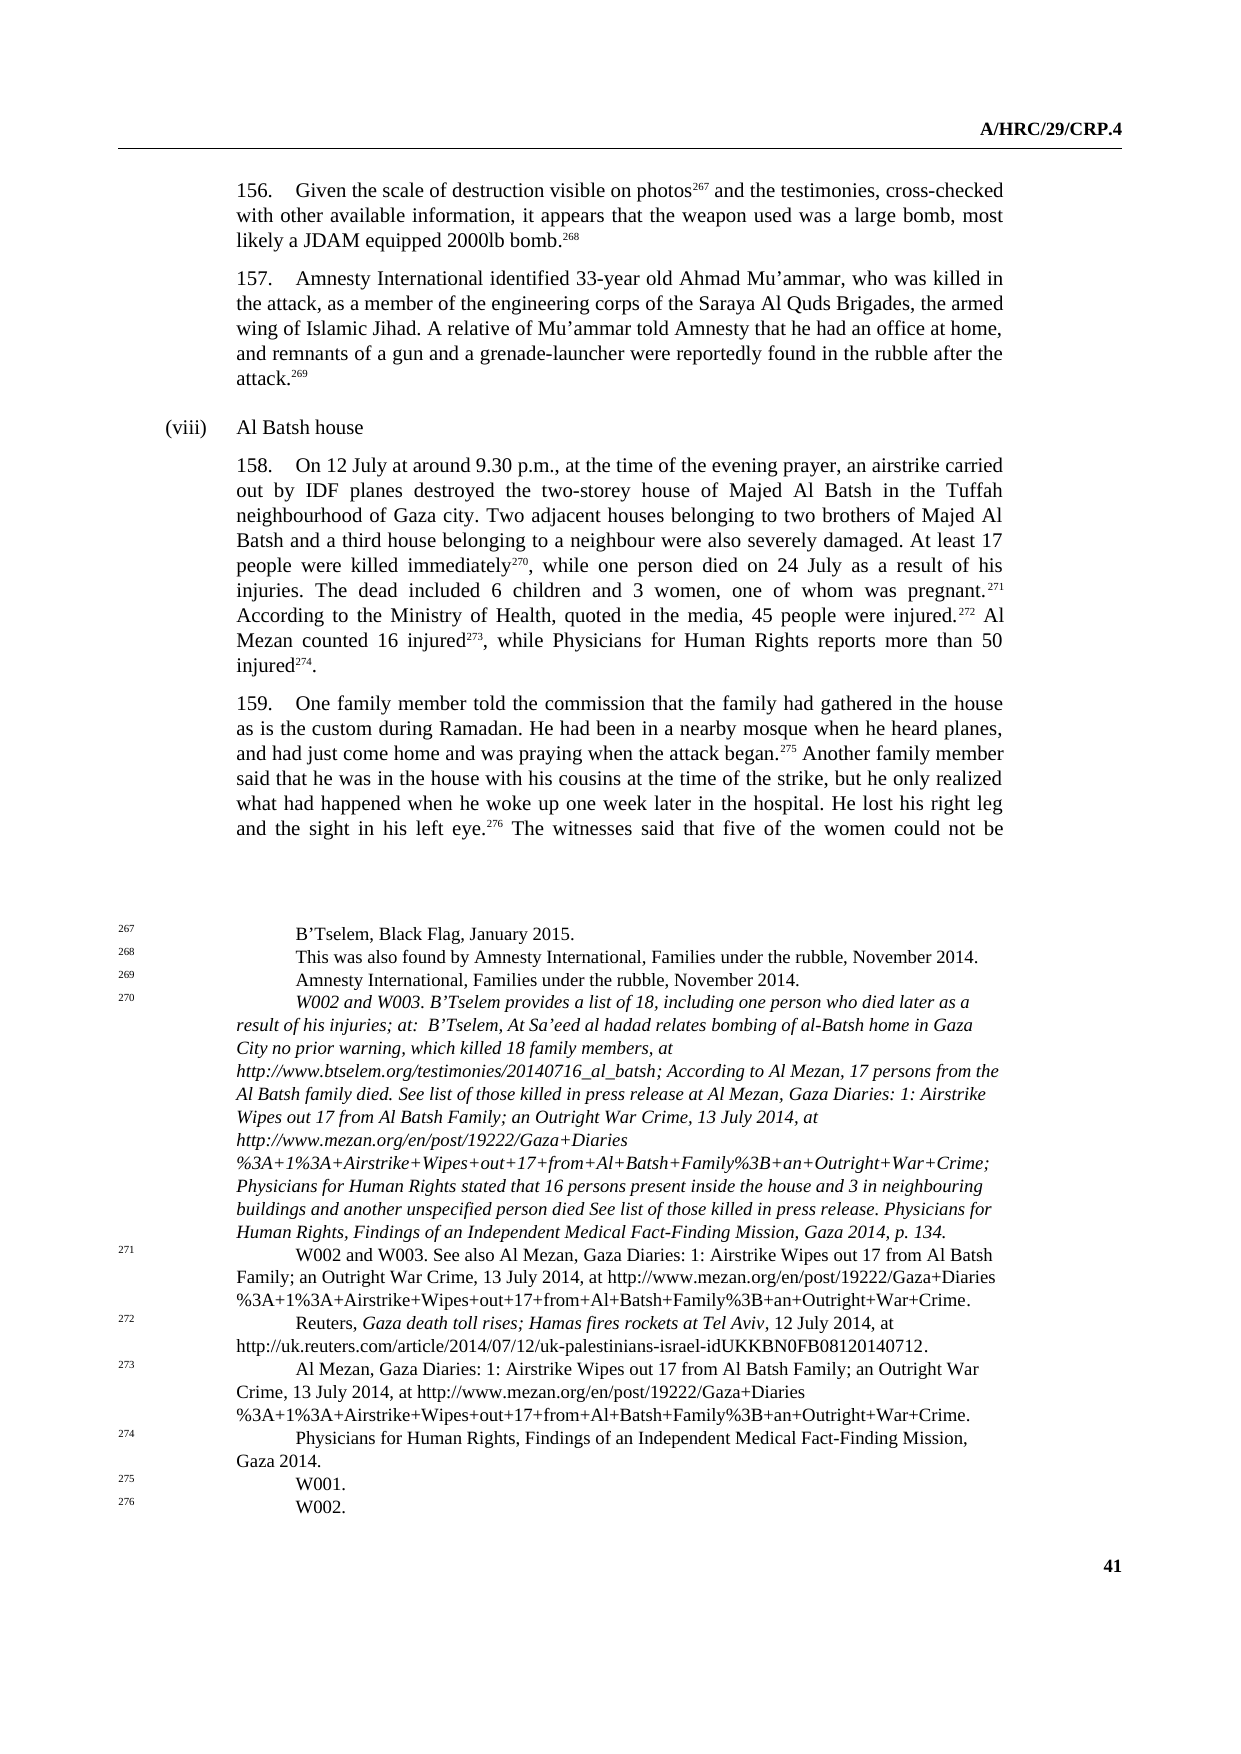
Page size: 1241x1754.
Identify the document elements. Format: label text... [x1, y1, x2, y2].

text (viii) Al Batsh house [118, 415, 1004, 440]
text 158. On 12 July at around 9.30 p.m., at the time of the evening prayer, an airstrike carried out by IDF planes destroyed the two-storey house of Majed Al Batsh in the Tuffah neighbourhood of Gaza city. Two adjacent houses belonging to two brothers of Majed Al Batsh and a third house belonging to a neighbour were also severely damaged. At least 17 people were killed immediately, while one person died on 24 July as a result of his injuries. The dead included 6 children and 3 women, one of whom was pregnant. According to the Ministry of Health, quoted in the media, 45 people were injured. Al Mezan counted 16 injured, while Physicians for Human Rights reports more than 50 injured. [236, 452, 1004, 677]
text 156. Given the scale of destruction visible on photos and the testimonies, cross-checked with other available information, it appears that the weapon used was a large bomb, most likely a JDAM equipped 2000lb bomb. [236, 177, 1004, 252]
text 159. One family member told the commission that the family had gathered in the house as is the custom during Ramadan. He had been in a nearby mosque when he heard planes, and had just come home and was praying when the attack began. Another family member said that he was in the house with his cousins at the time of the strike, but he only realized what had happened when he woke up one week later in the hospital. He lost his right leg and the sight in his left eye. The witnesses said that five of the women could not be buried because their bodies had "evaporated", indicating that the blast disintegrated the bodies. The eyewitness said that no warning was given prior to the attack. [236, 690, 1004, 840]
text 157. Amnesty International identified 33-year old Ahmad Mu’ammar, who was killed in the attack, as a member of the engineering corps of the Saraya Al Quds Brigades, the armed wing of Islamic Jihad. A relative of Mu’ammar told Amnesty that he had an office at home, and remnants of a gun and a grenade-launcher were reportedly found in the rubble after the attack. [236, 265, 1004, 390]
